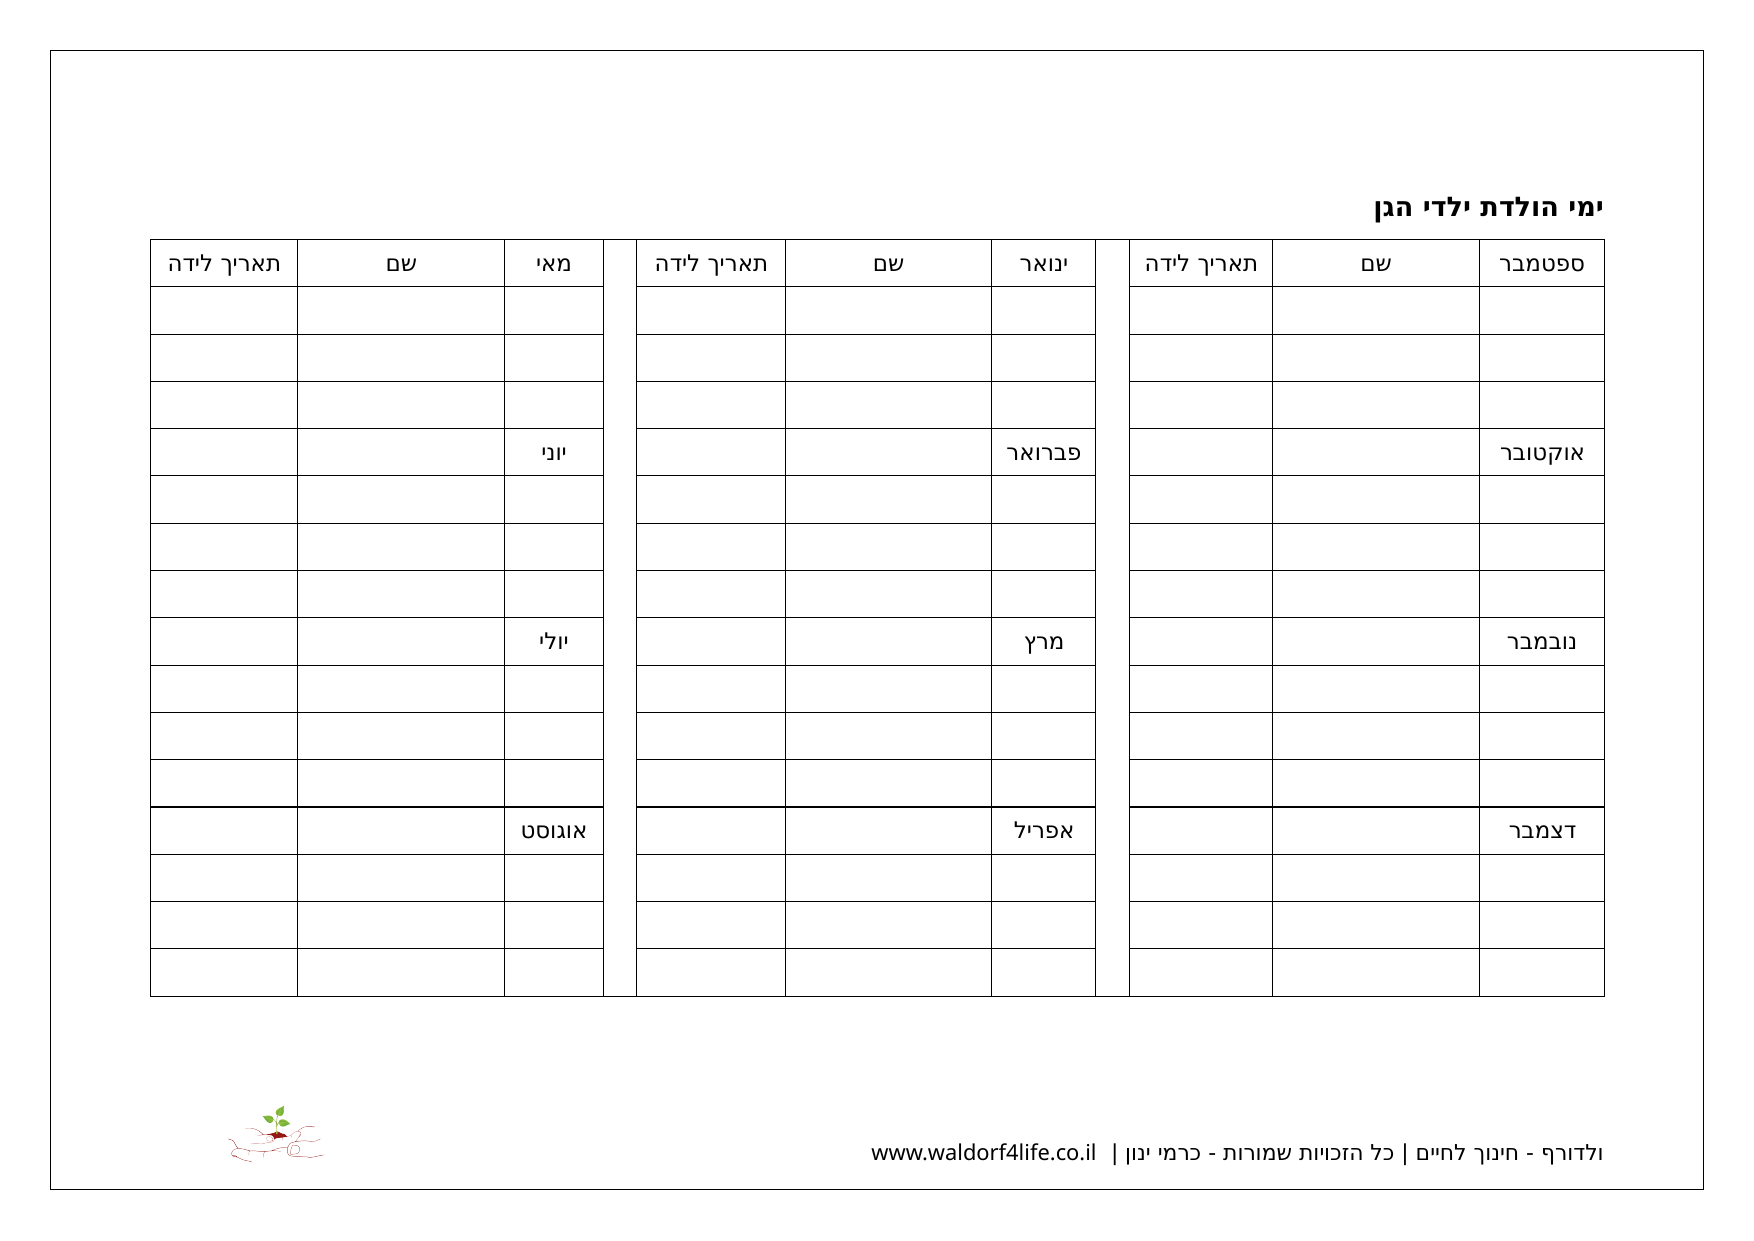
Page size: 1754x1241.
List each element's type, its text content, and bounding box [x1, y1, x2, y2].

table_cell [786, 335, 991, 381]
table_cell [786, 808, 991, 854]
table_cell [298, 287, 504, 333]
table_cell [1480, 666, 1604, 712]
table_cell [505, 902, 603, 948]
table_cell [786, 618, 991, 664]
table_cell [637, 855, 785, 901]
table_cell [1130, 902, 1272, 948]
table_cell [1273, 666, 1479, 712]
table_header שם [1273, 240, 1479, 286]
table_cell [1130, 808, 1272, 854]
table_cell [1130, 855, 1272, 901]
table_cell יולי [505, 618, 603, 664]
table_cell [992, 713, 1095, 759]
table_cell [151, 524, 297, 570]
table_cell [786, 949, 991, 996]
table_cell [1273, 429, 1479, 475]
table_cell [992, 287, 1095, 333]
table_cell [992, 760, 1095, 806]
table_cell [637, 287, 785, 333]
table_cell דצמבר [1480, 808, 1604, 854]
table_cell [298, 949, 504, 996]
table_header תאריך לידה [1130, 240, 1272, 286]
table_cell [1480, 335, 1604, 381]
table_cell [637, 571, 785, 617]
table_header תאריך לידה [637, 240, 785, 286]
table_cell [637, 476, 785, 523]
table_cell [298, 382, 504, 428]
table_cell [151, 335, 297, 381]
table_header [604, 240, 636, 996]
table_cell [151, 429, 297, 475]
table_cell [992, 902, 1095, 948]
table_cell [1480, 571, 1604, 617]
table_cell [1273, 713, 1479, 759]
table_cell [1130, 713, 1272, 759]
table_cell [505, 713, 603, 759]
table_cell [786, 666, 991, 712]
table_cell [637, 760, 785, 806]
table_cell [1273, 335, 1479, 381]
table_cell [505, 382, 603, 428]
table_cell [637, 808, 785, 854]
table_cell [992, 524, 1095, 570]
table_cell [298, 618, 504, 664]
table_cell [151, 287, 297, 333]
table_cell [151, 571, 297, 617]
table_cell [992, 335, 1095, 381]
table_cell [1480, 287, 1604, 333]
table_cell [505, 287, 603, 333]
table_cell [786, 287, 991, 333]
table_cell [151, 949, 297, 996]
table_cell [1273, 618, 1479, 664]
table_cell [151, 382, 297, 428]
table_cell [298, 335, 504, 381]
table_cell [637, 335, 785, 381]
table_cell [786, 476, 991, 523]
table_cell [637, 618, 785, 664]
table_header מאי [505, 240, 603, 286]
table_cell [1273, 382, 1479, 428]
table_cell [1273, 808, 1479, 854]
table_cell [637, 949, 785, 996]
table_cell [505, 949, 603, 996]
table_header תאריך לידה [151, 240, 297, 286]
table_cell [1130, 524, 1272, 570]
table_cell [1130, 949, 1272, 996]
table_cell [151, 855, 297, 901]
table_cell [1480, 949, 1604, 996]
table_cell [505, 855, 603, 901]
subtitle ימי הולדת ילדי הגן [150, 192, 1604, 223]
table_cell [1480, 524, 1604, 570]
table_cell מרץ [992, 618, 1095, 664]
table_cell [1273, 949, 1479, 996]
table_cell [786, 855, 991, 901]
table_cell [786, 382, 991, 428]
table_cell [786, 902, 991, 948]
table_cell אפריל [992, 808, 1095, 854]
table_cell [992, 571, 1095, 617]
table_cell [1480, 713, 1604, 759]
table_cell [1130, 335, 1272, 381]
table_cell [992, 382, 1095, 428]
table_cell אוגוסט [505, 808, 603, 854]
table_cell [1130, 618, 1272, 664]
table_cell [992, 666, 1095, 712]
table_cell [505, 524, 603, 570]
table_cell [151, 902, 297, 948]
table_cell [992, 855, 1095, 901]
table_cell [992, 949, 1095, 996]
table_cell [637, 382, 785, 428]
table_cell [298, 808, 504, 854]
table_cell [637, 524, 785, 570]
table_cell [298, 713, 504, 759]
table_cell פברואר [992, 429, 1095, 475]
table_cell [1130, 287, 1272, 333]
table_cell יוני [505, 429, 603, 475]
table_cell [151, 476, 297, 523]
table_cell [298, 666, 504, 712]
table_cell [786, 760, 991, 806]
table_cell [1130, 666, 1272, 712]
table_cell [505, 476, 603, 523]
table_cell [151, 666, 297, 712]
table_cell [1273, 902, 1479, 948]
table_cell [637, 713, 785, 759]
table_cell [786, 571, 991, 617]
table_cell [1130, 382, 1272, 428]
table_cell [1480, 760, 1604, 806]
table_cell [151, 808, 297, 854]
table_cell [637, 666, 785, 712]
table_cell [1480, 902, 1604, 948]
table_cell [1130, 476, 1272, 523]
table_cell [786, 429, 991, 475]
table_cell [786, 524, 991, 570]
table_cell נובמבר [1480, 618, 1604, 664]
table_cell [1273, 476, 1479, 523]
table_cell [298, 571, 504, 617]
table_cell [505, 335, 603, 381]
table_header שם [298, 240, 504, 286]
table_cell [505, 571, 603, 617]
table_cell [1130, 760, 1272, 806]
table_cell [1480, 382, 1604, 428]
table_cell [1273, 855, 1479, 901]
table_cell [786, 713, 991, 759]
table_cell [1480, 855, 1604, 901]
table_cell [1130, 571, 1272, 617]
table_cell [1273, 571, 1479, 617]
table_cell [637, 429, 785, 475]
table_cell [637, 902, 785, 948]
table_cell [298, 902, 504, 948]
picture [219, 1098, 330, 1168]
table_cell [992, 476, 1095, 523]
table_header [1096, 240, 1129, 996]
table_cell [298, 760, 504, 806]
table_cell אוקטובר [1480, 429, 1604, 475]
table_cell [151, 713, 297, 759]
table_cell [1273, 760, 1479, 806]
table_header שם [786, 240, 991, 286]
table_cell [298, 476, 504, 523]
table_cell [1130, 429, 1272, 475]
table_cell [1273, 287, 1479, 333]
table_cell [1480, 476, 1604, 523]
table_cell [298, 524, 504, 570]
table_cell [505, 666, 603, 712]
table_cell [151, 618, 297, 664]
table_cell [298, 855, 504, 901]
table_cell [1273, 524, 1479, 570]
table_cell [505, 760, 603, 806]
table_cell [151, 760, 297, 806]
table_cell [298, 429, 504, 475]
table_header ינואר [992, 240, 1095, 286]
table_header ספטמבר [1480, 240, 1604, 286]
